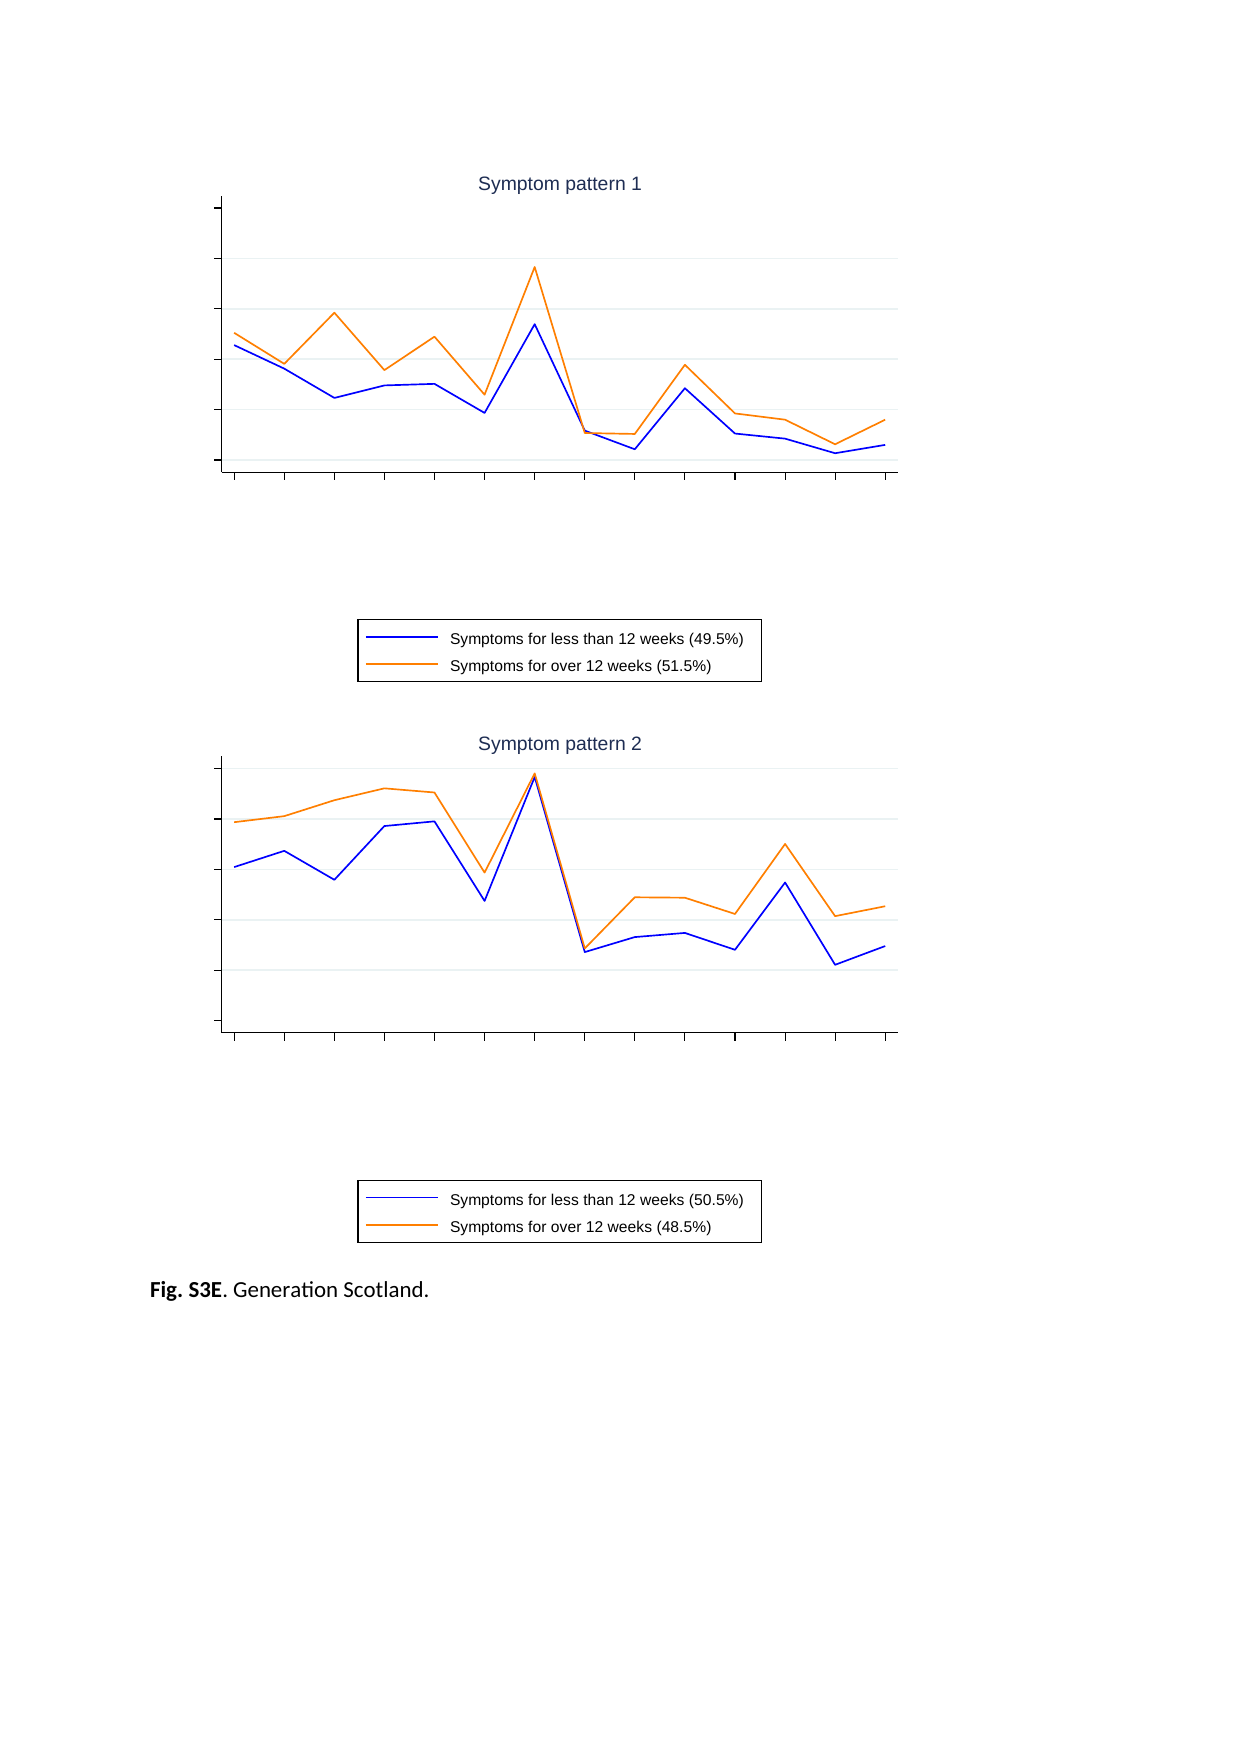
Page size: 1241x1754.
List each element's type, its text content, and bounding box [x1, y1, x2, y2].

subtitle Fig. S3E. Generation Scotland. [150, 1275, 1090, 1303]
